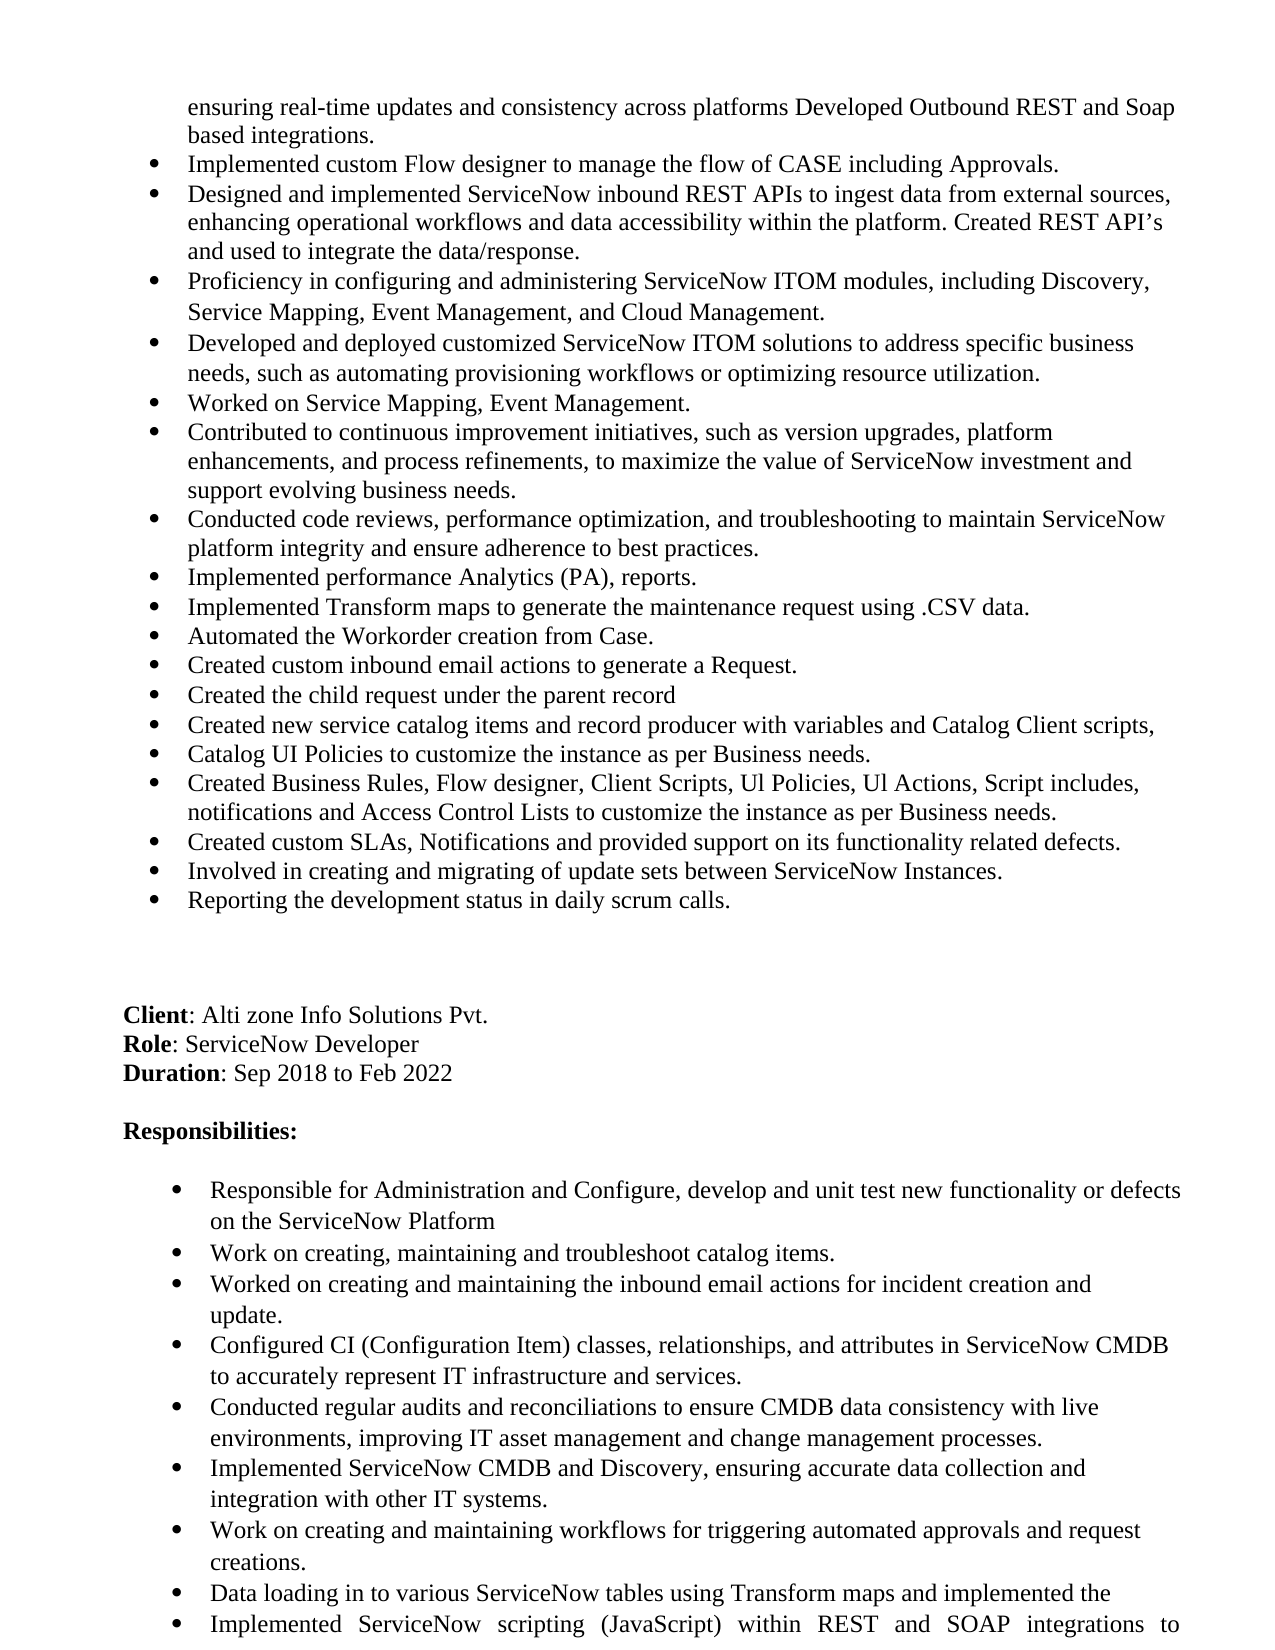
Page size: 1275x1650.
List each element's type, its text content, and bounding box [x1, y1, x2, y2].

list Work on creating, maintaining and troubleshoot catalog items. [172, 1236, 1181, 1267]
list Reporting the development status in daily scrum calls. [150, 885, 1181, 914]
text Role: ServiceNow Developer [123, 1029, 1181, 1058]
list Automated the Workorder creation from Case. [150, 621, 1181, 649]
text platform integrity and ensure adherence to best practices. [187, 533, 1181, 562]
list Worked on Service Mapping, Event Management. [150, 388, 1181, 417]
list Responsible for Administration and Configure, develop and unit test new functionality or defects [172, 1174, 1181, 1205]
list Contributed to continuous improvement initiatives, such as version upgrades, platform enhancements, and process refinements, to maximize the value of ServiceNow investment and support evolving business needs. [150, 417, 1181, 504]
text notifications and Access Control Lists to customize the instance as per Business needs. [187, 797, 1181, 826]
list Designed and implemented ServiceNow inbound REST APIs to ingest data from external sources, enhancing operational workflows and data accessibility within the platform. Created REST API’s and used to integrate the data/response. [150, 179, 1181, 265]
text Client: Alti zone Info Solutions Pvt. [123, 1000, 1181, 1029]
list Created new service catalog items and record producer with variables and Catalog Client scripts, [150, 710, 1181, 739]
list Implemented Transform maps to generate the maintenance request using .CSV data. [150, 592, 1181, 620]
list Conducted code reviews, performance optimization, and troubleshooting to maintain ServiceNow [150, 504, 1181, 533]
list Created Business Rules, Flow designer, Client Scripts, Ul Policies, Ul Actions, Script includes, [150, 768, 1181, 797]
list Created the child request under the parent record [150, 679, 1181, 709]
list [150, 92, 1181, 149]
list Configured CI (Configuration Item) classes, relationships, and attributes in ServiceNow CMDB to accurately represent IT infrastructure and services. [172, 1329, 1181, 1391]
list Created custom SLAs, Notifications and provided support on its functionality related defects. [150, 827, 1181, 855]
list Implemented ServiceNow CMDB and Discovery, ensuring accurate data collection and integration with other IT systems. [172, 1452, 1181, 1514]
text Responsibilities: [123, 1116, 1181, 1144]
list update. [210, 1299, 1181, 1329]
list on the ServiceNow Platform [210, 1205, 1181, 1236]
list Implemented custom Flow designer to manage the flow of CASE including Approvals. [150, 149, 1181, 178]
list creations. [210, 1545, 1181, 1576]
text Duration: Sep 2018 to Feb 2022 [123, 1058, 1181, 1087]
list Involved in creating and migrating of update sets between ServiceNow Instances. [150, 856, 1181, 884]
list Proficiency in configuring and administering ServiceNow ITOM modules, including Discovery, Service Mapping, Event Management, and Cloud Management. [150, 265, 1181, 326]
list Conducted regular audits and reconciliations to ensure CMDB data consistency with live environments, improving IT asset management and change management processes. [172, 1391, 1181, 1452]
list Work on creating and maintaining workflows for triggering automated approvals and request [172, 1514, 1181, 1545]
list Data loading in to various ServiceNow tables using Transform maps and implemented the [172, 1576, 1181, 1607]
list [172, 1608, 1181, 1638]
list Worked on creating and maintaining the inbound email actions for incident creation and [172, 1267, 1181, 1298]
list Implemented performance Analytics (PA), reports. [150, 562, 1181, 591]
list Catalog UI Policies to customize the instance as per Business needs. [150, 739, 1181, 768]
list Created custom inbound email actions to generate a Request. [150, 650, 1181, 679]
